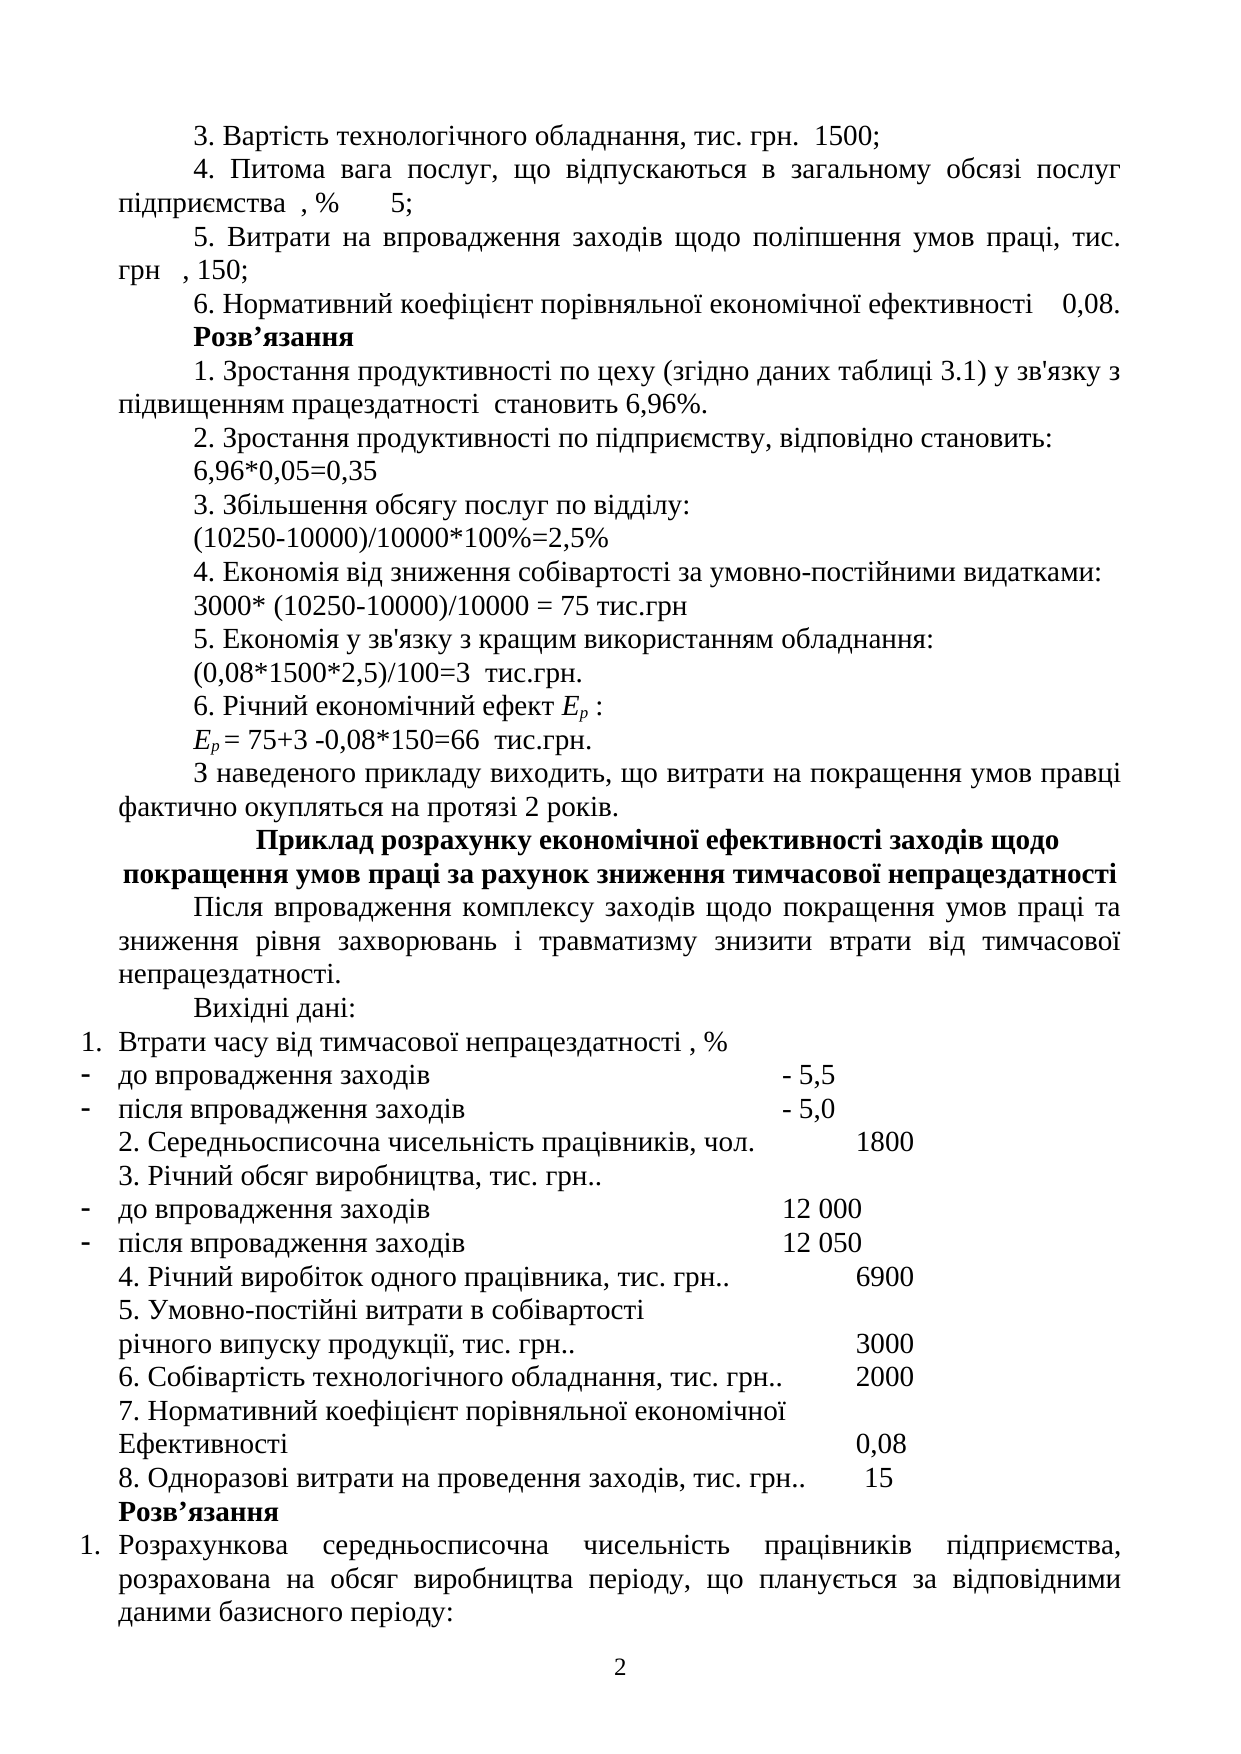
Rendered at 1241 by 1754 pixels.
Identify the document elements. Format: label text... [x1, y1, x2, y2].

text Розв’язання [118, 1494, 1122, 1527]
text 3. Вартість технологічного обладнання, тис. грн. 1500; [118, 118, 1122, 152]
list Втрати часу від тимчасової непрацездатності , % [81, 1024, 1122, 1057]
text 2. Середньосписочна чисельність працівників, чол. 1800 [118, 1124, 1122, 1158]
text Приклад розрахунку економічної ефективності заходів щодо покращення умов праці за рахунок зниження тимчасової непрацездатності [118, 822, 1122, 889]
text Ер = 75+3 -0,08*150=66 тис.грн. [118, 722, 1122, 755]
text 6. Річний економічний ефект Ер : [118, 688, 1122, 722]
text 3. Збільшення обсягу послуг по відділу: [118, 487, 1122, 521]
text 3. Річний обсяг виробництва, тис. грн.. [118, 1158, 1122, 1192]
list Розрахункова середньосписочна чисельність працівників підприємства, розрахована на обсяг виробництва періоду, що планується за відповідними даними базисного періоду: [79, 1527, 1122, 1628]
text З наведеного прикладу виходить, що витрати на покращення умов правці фактично окупляться на протязі 2 років. [118, 755, 1122, 822]
text 2. Зростання продуктивності по підприємству, відповідно становить: [118, 420, 1122, 453]
text 7. Нормативний коефіцієнт порівняльної економічної [118, 1393, 1122, 1427]
text 6. Нормативний коефіцієнт порівняльної економічної ефективності 0,08. [118, 286, 1122, 319]
text 5. Витрати на впровадження заходів щодо поліпшення умов праці, тис. грн , 150; [118, 219, 1122, 286]
text (0,08*1500*2,5)/100=3 тис.грн. [118, 655, 1122, 688]
text 4. Економія від зниження собівартості за умовно-постійними видатками: [118, 554, 1122, 588]
text (10250-10000)/10000*100%=2,5% [118, 521, 1122, 554]
text 3000* (10250-10000)/10000 = 75 тис.грн [118, 588, 1122, 621]
text 5. Умовно-постійні витрати в собівартості [118, 1292, 1122, 1326]
text 4. Питома вага послуг, що відпускаються в загальному обсязі послуг підприємства , % 5; [118, 152, 1122, 219]
text 4. Річний виробіток одного працівника, тис. грн.. 6900 [118, 1259, 1122, 1292]
list до впровадження заходів - 5,5 [81, 1057, 1122, 1091]
text 6,96*0,05=0,35 [118, 453, 1122, 487]
text річного випуску продукції, тис. грн.. 3000 [118, 1326, 1122, 1359]
text 8. Одноразові витрати на проведення заходів, тис. грн.. 15 [118, 1460, 1122, 1494]
list після впровадження заходів - 5,0 [81, 1091, 1122, 1124]
text Розв’язання [118, 319, 1122, 353]
text 5. Економія у зв'язку з кращим використанням обладнання: [118, 621, 1122, 655]
text 6. Собівартість технологічного обладнання, тис. грн.. 2000 [118, 1359, 1122, 1393]
list після впровадження заходів 12 050 [81, 1225, 1122, 1259]
text Вихідні дані: [118, 990, 1122, 1024]
text 1. Зростання продуктивності по цеху (згідно даних таблиці 3.1) у зв'язку з підвищенням працездатності становить 6,96%. [118, 353, 1122, 420]
text Ефективності 0,08 [118, 1427, 1122, 1460]
text Після впровадження комплексу заходів щодо покращення умов праці та зниження рівня захворювань і травматизму знизити втрати від тимчасової непрацездатності. [118, 889, 1122, 990]
list до впровадження заходів 12 000 [81, 1192, 1122, 1225]
